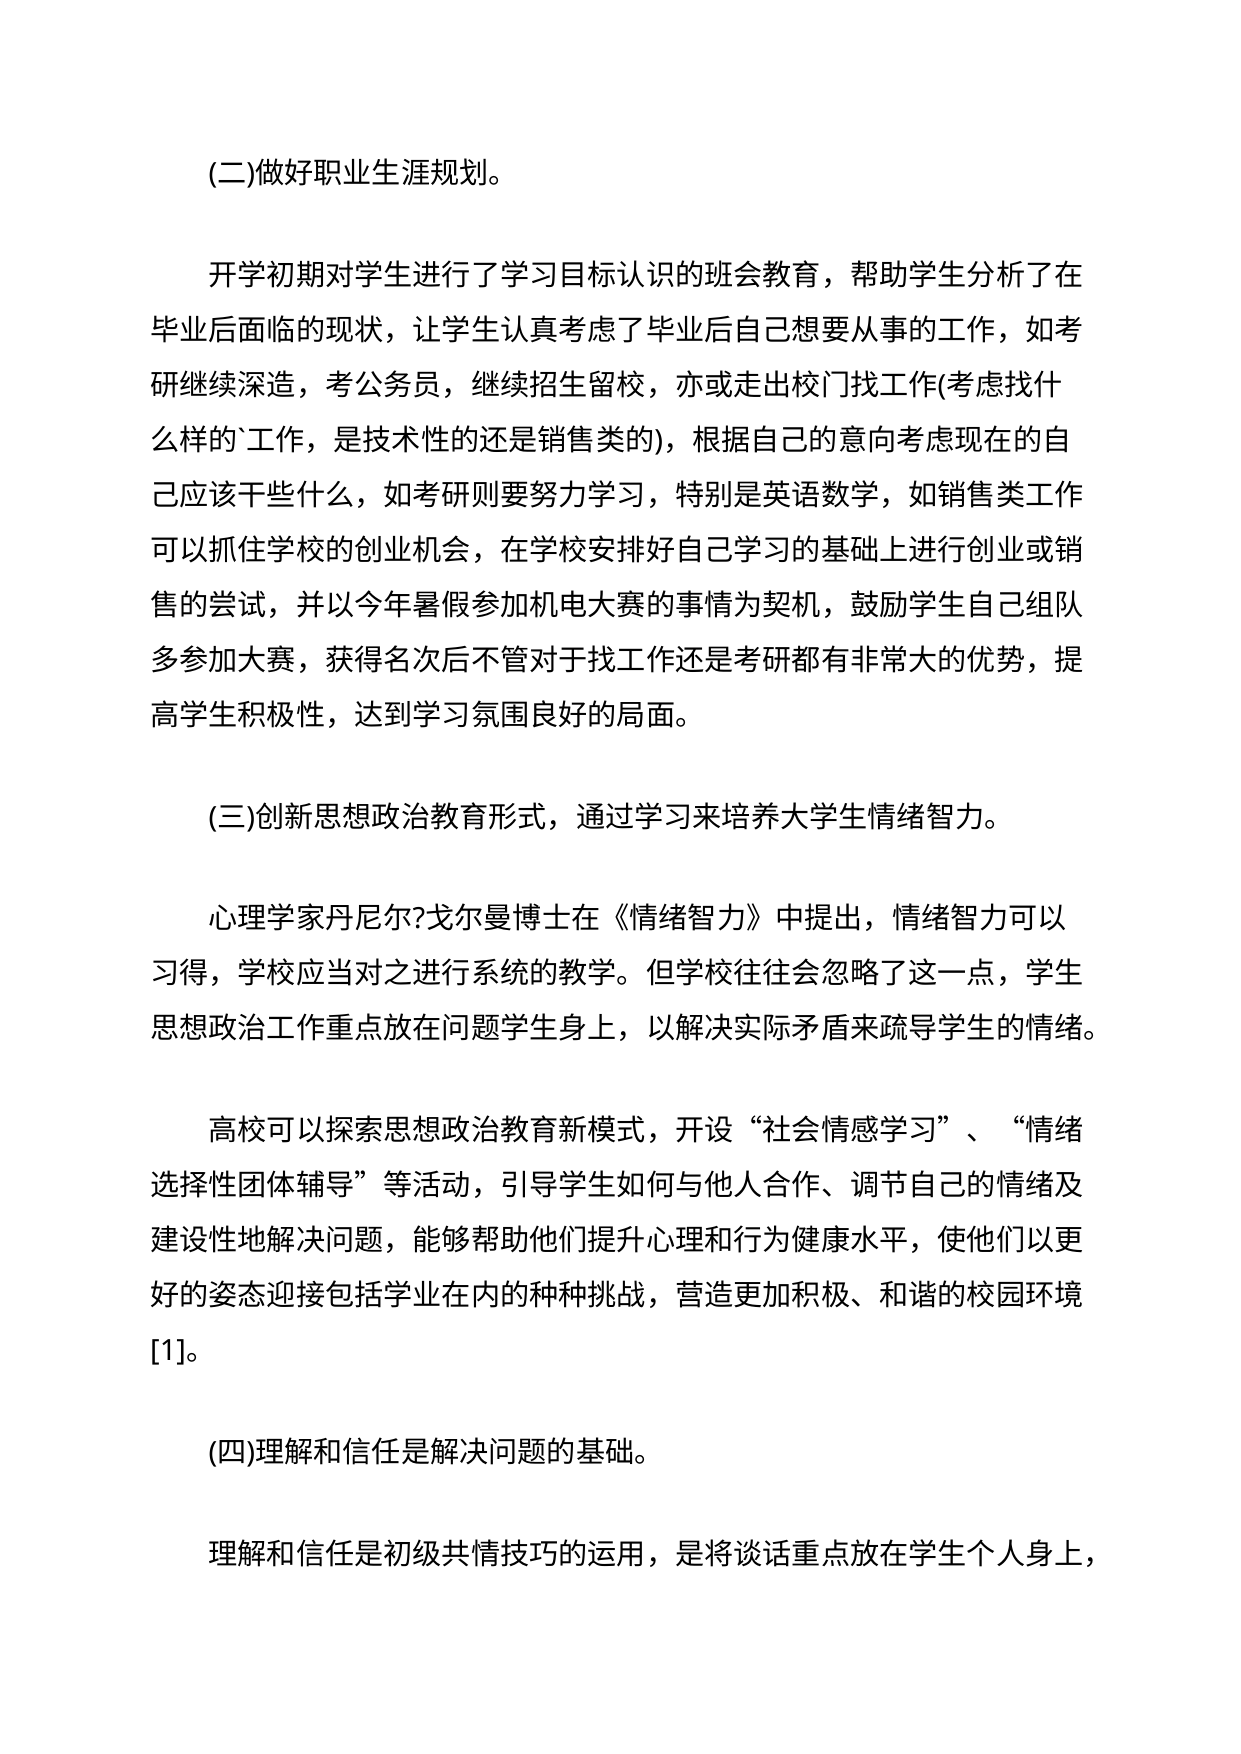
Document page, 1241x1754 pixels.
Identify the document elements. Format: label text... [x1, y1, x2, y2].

text (四)理解和信任是解决问题的基础。 [150, 1428, 1090, 1471]
text 高校可以探索思想政治教育新模式，开设“社会情感学习”、“情绪选择性团体辅导”等活动，引导学生如何与他人合作、调节自己的情绪及建设性地解决问题，能够帮助他们提升心理和行为健康水平，使他们以更好的姿态迎接包括学业在内的种种挑战，营造更加积极、和谐的校园环境[1]。 [150, 1107, 1090, 1369]
text 开学初期对学生进行了学习目标认识的班会教育，帮助学生分析了在毕业后面临的现状，让学生认真考虑了毕业后自己想要从事的工作，如考研继续深造，考公务员，继续招生留校，亦或走出校门找工作(考虑找什么样的`工作，是技术性的还是销售类的)，根据自己的意向考虑现在的自己应该干些什么，如考研则要努力学习，特别是英语数学，如销售类工作可以抓住学校的创业机会，在学校安排好自己学习的基础上进行创业或销售的尝试，并以今年暑假参加机电大赛的事情为契机，鼓励学生自己组队多参加大赛，获得名次后不管对于找工作还是考研都有非常大的优势，提高学生积极性，达到学习氛围良好的局面。 [150, 252, 1090, 734]
text 心理学家丹尼尔?戈尔曼博士在《情绪智力》中提出，情绪智力可以习得，学校应当对之进行系统的教学。但学校往往会忽略了这一点，学生思想政治工作重点放在问题学生身上，以解决实际矛盾来疏导学生的情绪。 [150, 895, 1090, 1047]
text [150, 1530, 1090, 1573]
text (二)做好职业生涯规划。 [150, 150, 1090, 192]
text (三)创新思想政治教育形式，通过学习来培养大学生情绪智力。 [150, 793, 1090, 836]
